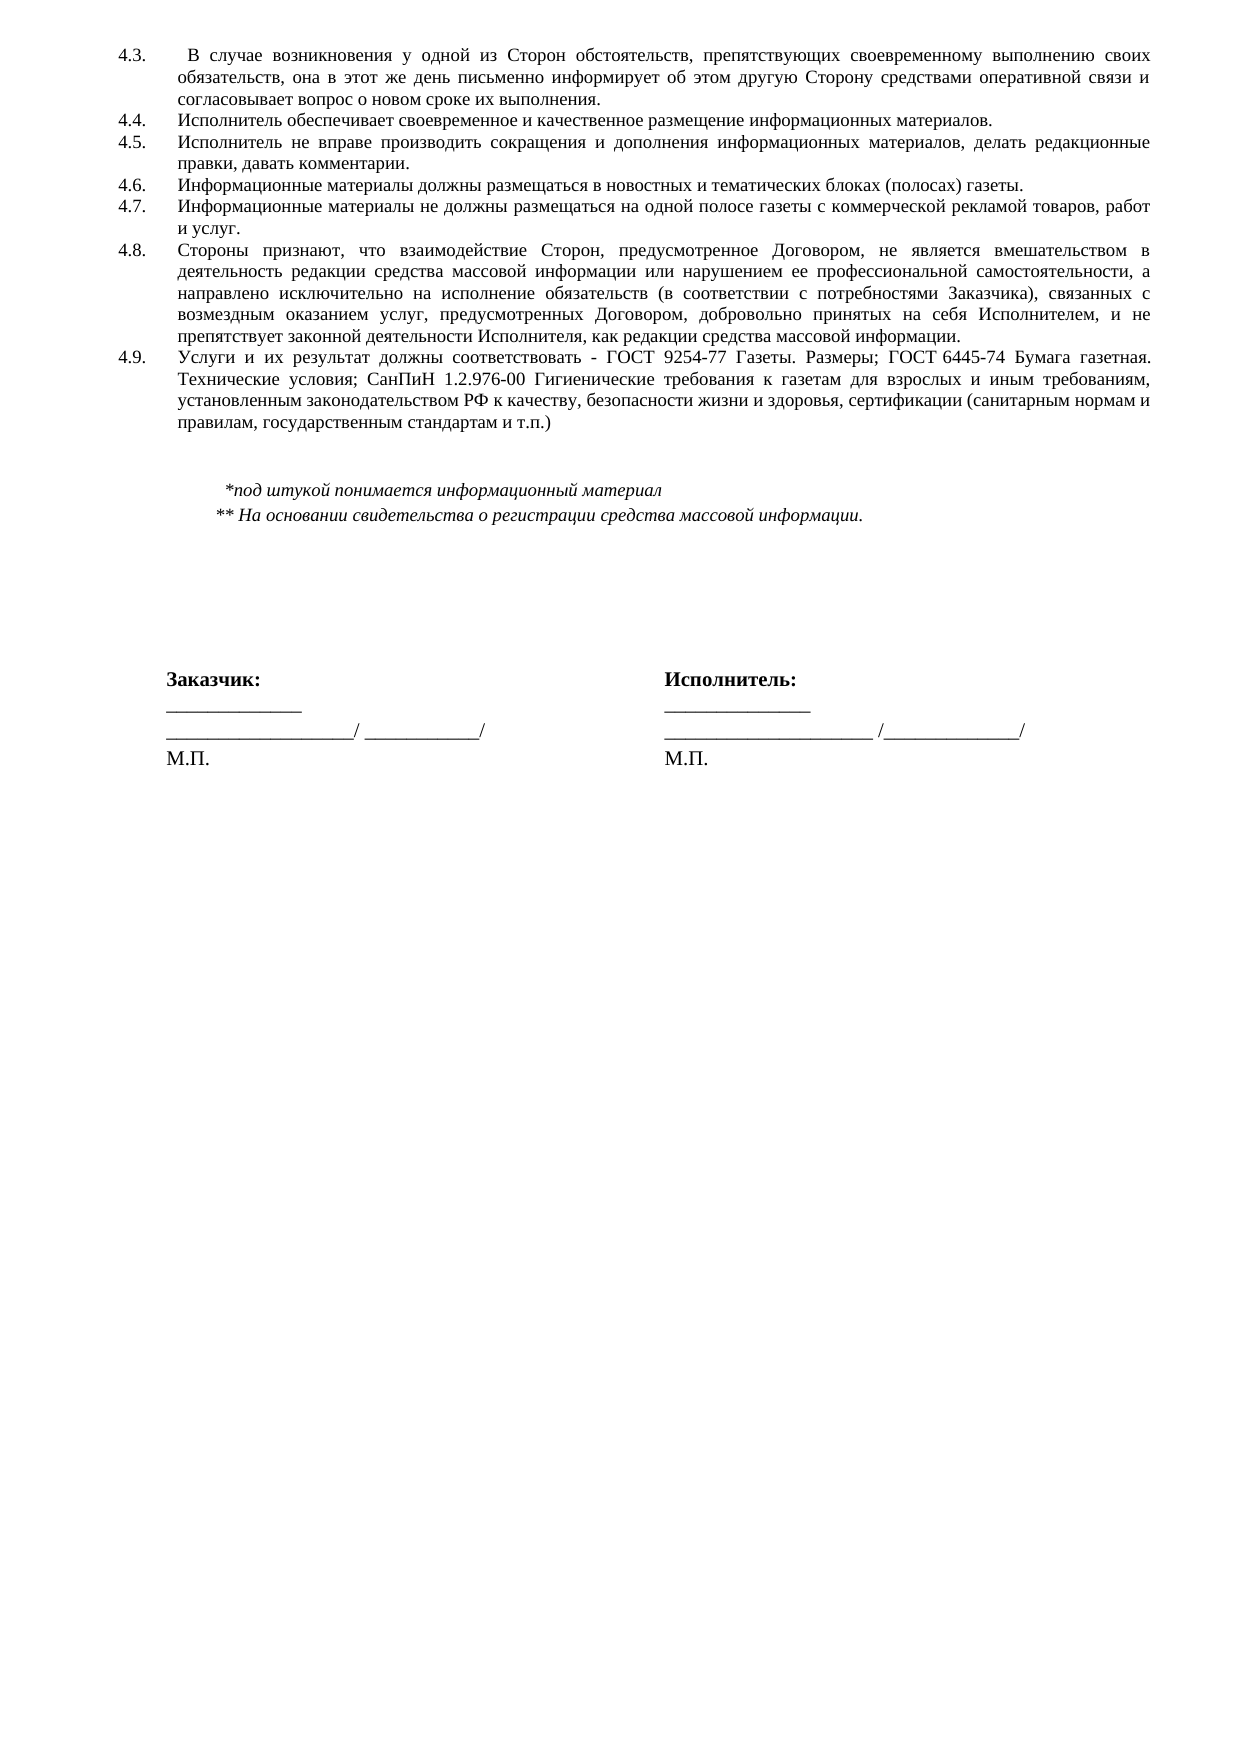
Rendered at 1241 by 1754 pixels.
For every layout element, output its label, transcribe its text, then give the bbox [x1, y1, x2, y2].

list Стороны признают, что взаимодействие Сторон, предусмотренное Договором, не является вмешательством в деятельность редакции средства массовой информации или нарушением ее профессиональной самостоятельности, а направлено исключительно на исполнение обязательств (в соответствии с потребностями Заказчика), связанных с возмездным оказанием услуг, предусмотренных Договором, добровольно принятых на себя Исполнителем, и не препятствует законной деятельности Исполнителя, как редакции средства массовой информации. [118, 238, 1152, 346]
list Услуги и их результат должны соответствовать - ГОСТ 9254-77 Газеты. Размеры; ГОСТ 6445-74 Бумага газетная. Технические условия; СанПиН 1.2.976-00 Гигиенические требования к газетам для взрослых и иным требованиям, установленным законодательством РФ к качеству, безопасности жизни и здоровья, сертификации (санитарным нормам и правилам, государственным стандартам и т.п.) [118, 346, 1152, 432]
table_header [664, 643, 1152, 1612]
list Исполнитель не вправе производить сокращения и дополнения информационных материалов, делать редакционные правки, давать комментарии. [118, 131, 1152, 174]
list Информационные материалы должны размещаться в новостных и тематических блоках (полосах) газеты. [118, 174, 1152, 195]
text *под штукой понимается информационный материал [177, 479, 1152, 500]
text ** На основании свидетельства о регистрации средства массовой информации. [177, 504, 1152, 525]
list Исполнитель обеспечивает своевременное и качественное размещение информационных материалов. [118, 109, 1152, 131]
list Информационные материалы не должны размещаться на одной полосе газеты с коммерческой рекламой товаров, работ и услуг. [118, 195, 1152, 238]
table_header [166, 643, 664, 1612]
list В случае возникновения у одной из Сторон обстоятельств, препятствующих своевременному выполнению своих обязательств, она в этот же день письменно информирует об этом другую Сторону средствами оперативной связи и согласовывает вопрос о новом сроке их выполнения. [118, 44, 1152, 109]
